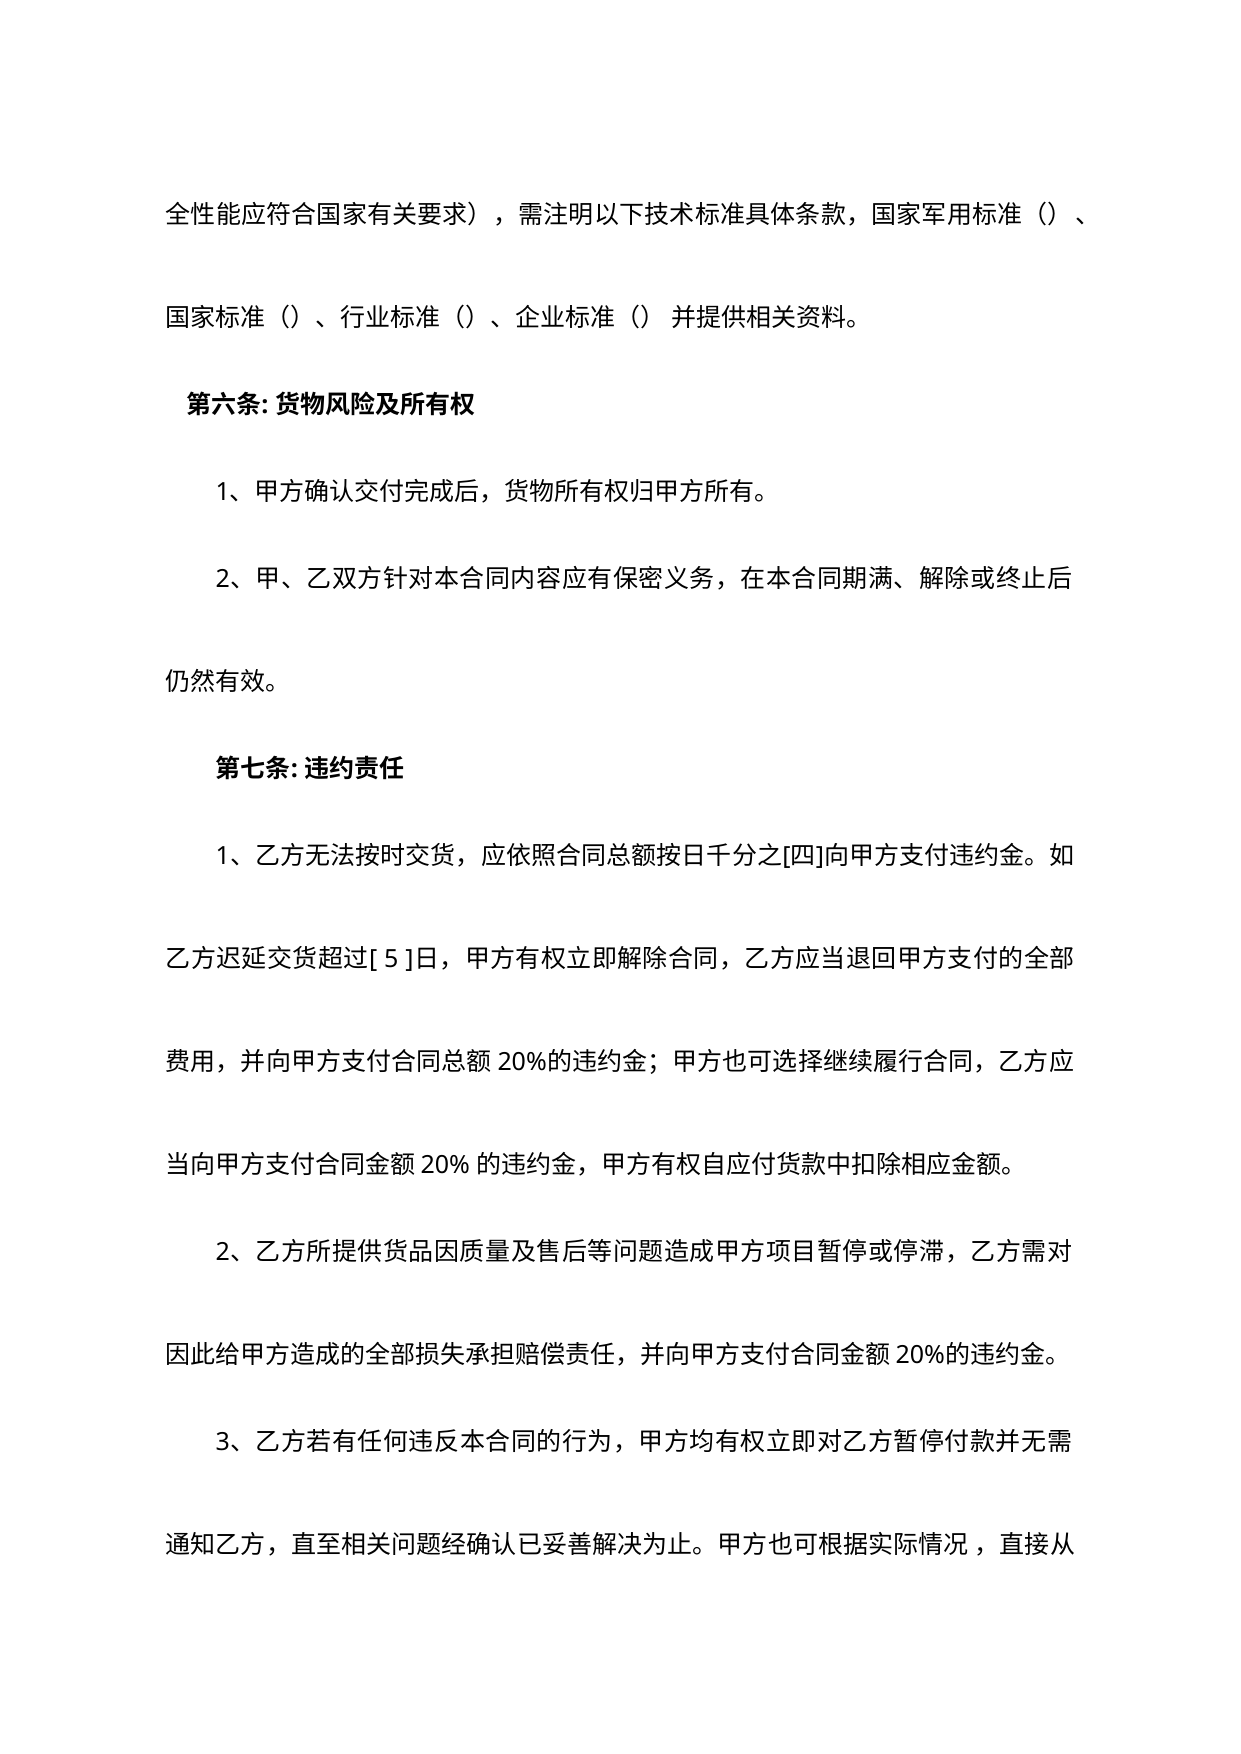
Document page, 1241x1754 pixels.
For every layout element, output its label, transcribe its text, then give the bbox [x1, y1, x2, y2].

text 1、甲方确认交付完成后，货物所有权归甲方所有。 [165, 455, 1075, 524]
text 1、乙方无法按时交货，应依照合同总额按日千分之[四]向甲方支付违约金。如乙方迟延交货超过[ 5 ]日，甲方有权立即解除合同，乙方应当退回甲方支付的全部费用，并向甲方支付合同总额20%的违约金；甲方也可选择继续履行合同，乙方应当向甲方支付合同金额20% 的违约金，甲方有权自应付货款中扣除相应金额。 [165, 819, 1075, 1197]
text 2、甲、乙双方针对本合同内容应有保密义务，在本合同期满、解除或终止后仍然有效。 [165, 542, 1075, 714]
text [165, 1405, 1075, 1577]
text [165, 178, 1075, 350]
text 2、乙方所提供货品因质量及售后等问题造成甲方项目暂停或停滞，乙方需对因此给甲方造成的全部损失承担赔偿责任，并向甲方支付合同金额20%的违约金。 [165, 1215, 1075, 1387]
text 第六条: 货物风险及所有权 [165, 368, 1075, 437]
text 第七条: 违约责任 [165, 732, 1075, 801]
